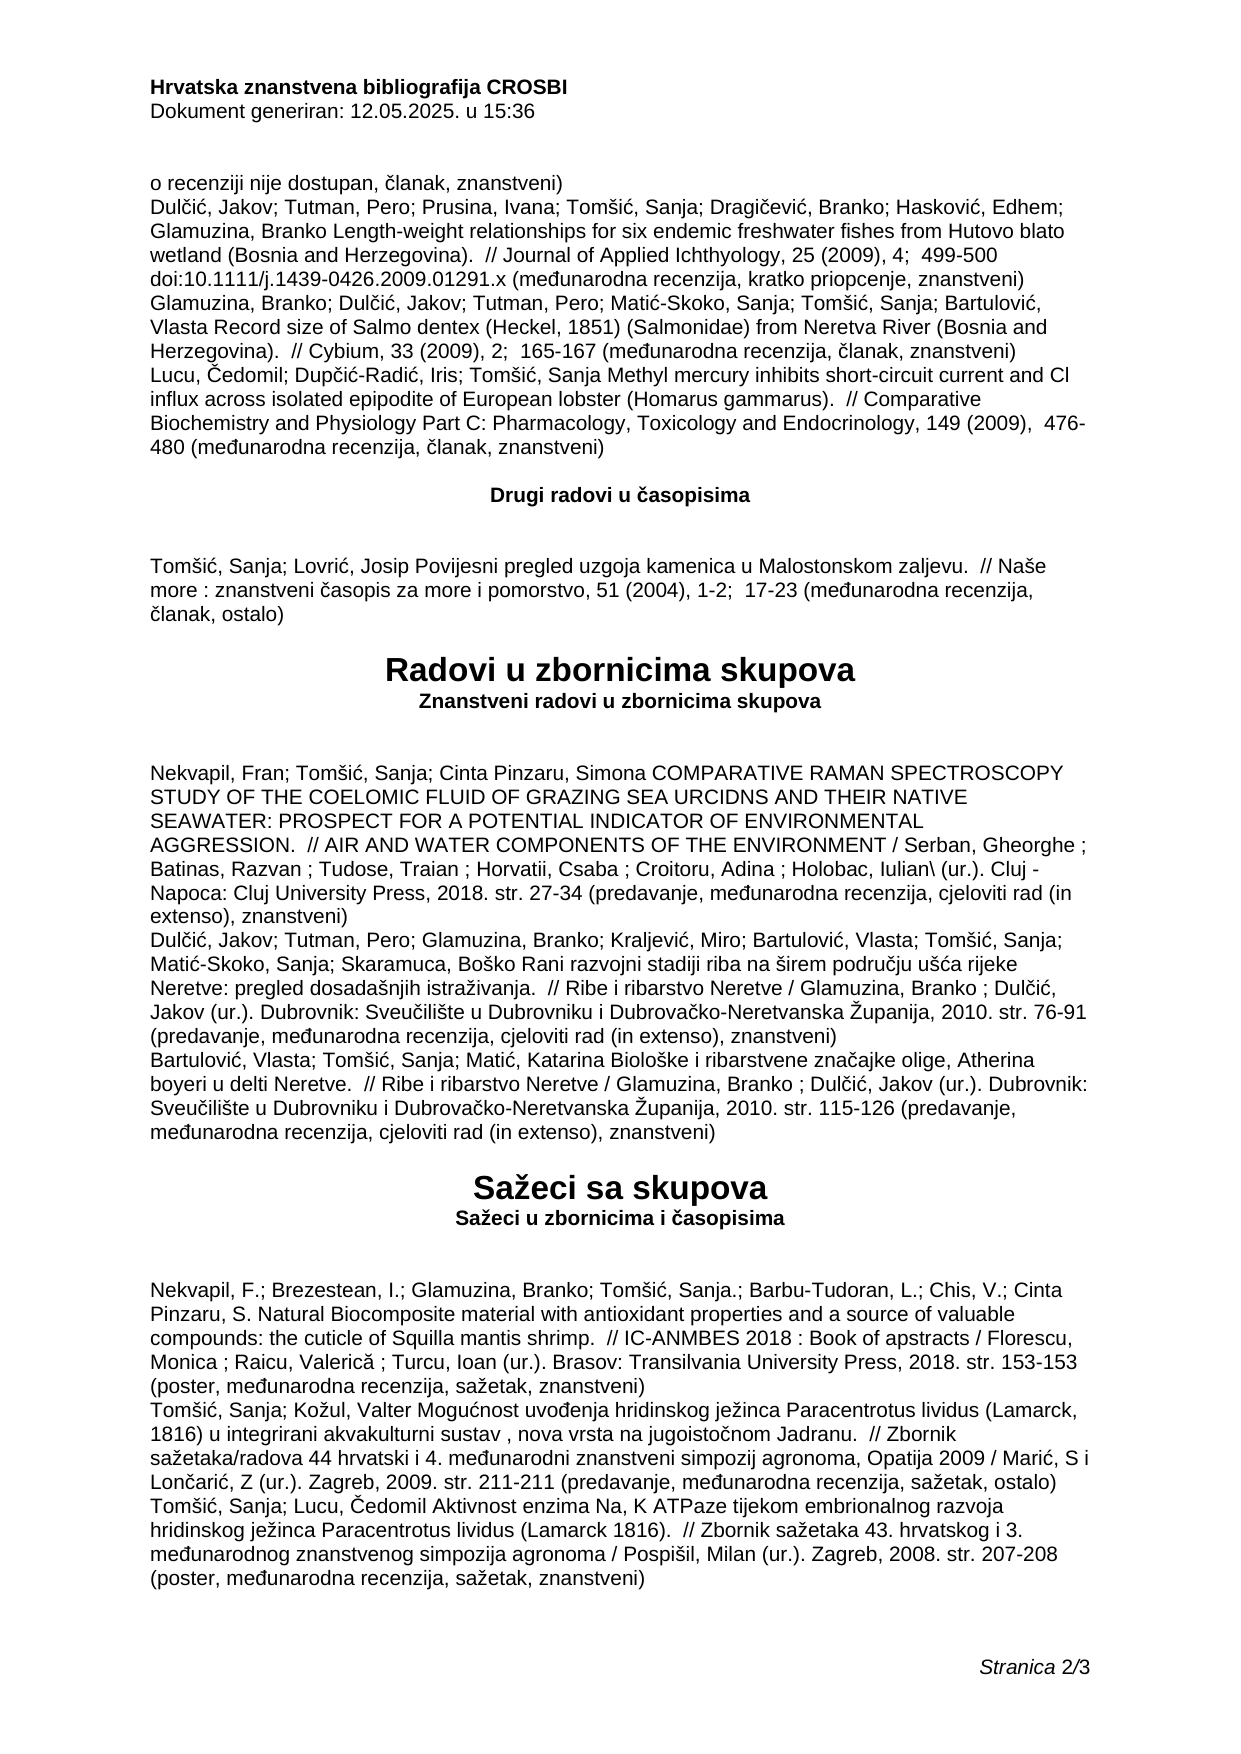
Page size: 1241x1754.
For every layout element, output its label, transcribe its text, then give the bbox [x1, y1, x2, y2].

text Dulčić, Jakov; Tutman, Pero; Prusina, Ivana; Tomšić, Sanja; Dragičević, Branko; Hasković, Edhem; Glamuzina, Branko [150, 195, 1090, 291]
subtitle Sažeci sa skupova [150, 1168, 1090, 1206]
text Nekvapil, Fran; Tomšić, Sanja; Cinta Pinzaru, Simona [150, 761, 1090, 928]
text Tomšić, Sanja; Lucu, Čedomil [150, 1494, 1090, 1589]
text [150, 171, 1090, 195]
text Lucu, Čedomil; Dupčić-Radić, Iris; Tomšić, Sanja [150, 363, 1090, 458]
text Tomšić, Sanja; Kožul, Valter [150, 1398, 1090, 1494]
subtitle Radovi u zbornicima skupova [150, 650, 1090, 689]
text Tomšić, Sanja; Lovrić, Josip [150, 554, 1090, 626]
text Nekvapil, F.; Brezestean, I.; Glamuzina, Branko; Tomšić, Sanja.; Barbu-Tudoran, L.; Chis, V.; Cinta Pinzaru, S. [150, 1278, 1090, 1398]
subtitle Sažeci u zbornicima i časopisima [150, 1206, 1090, 1230]
text Dulčić, Jakov; Tutman, Pero; Glamuzina, Branko; Kraljević, Miro; Bartulović, Vlasta; Tomšić, Sanja; Matić-Skoko, Sanja; Skaramuca, Boško [150, 928, 1090, 1048]
subtitle Drugi radovi u časopisima [150, 482, 1090, 506]
text Bartulović, Vlasta; Tomšić, Sanja; Matić, Katarina [150, 1048, 1090, 1144]
text Glamuzina, Branko; Dulčić, Jakov; Tutman, Pero; Matić-Skoko, Sanja; Tomšić, Sanja; Bartulović, Vlasta [150, 291, 1090, 363]
subtitle Znanstveni radovi u zbornicima skupova [150, 689, 1090, 713]
